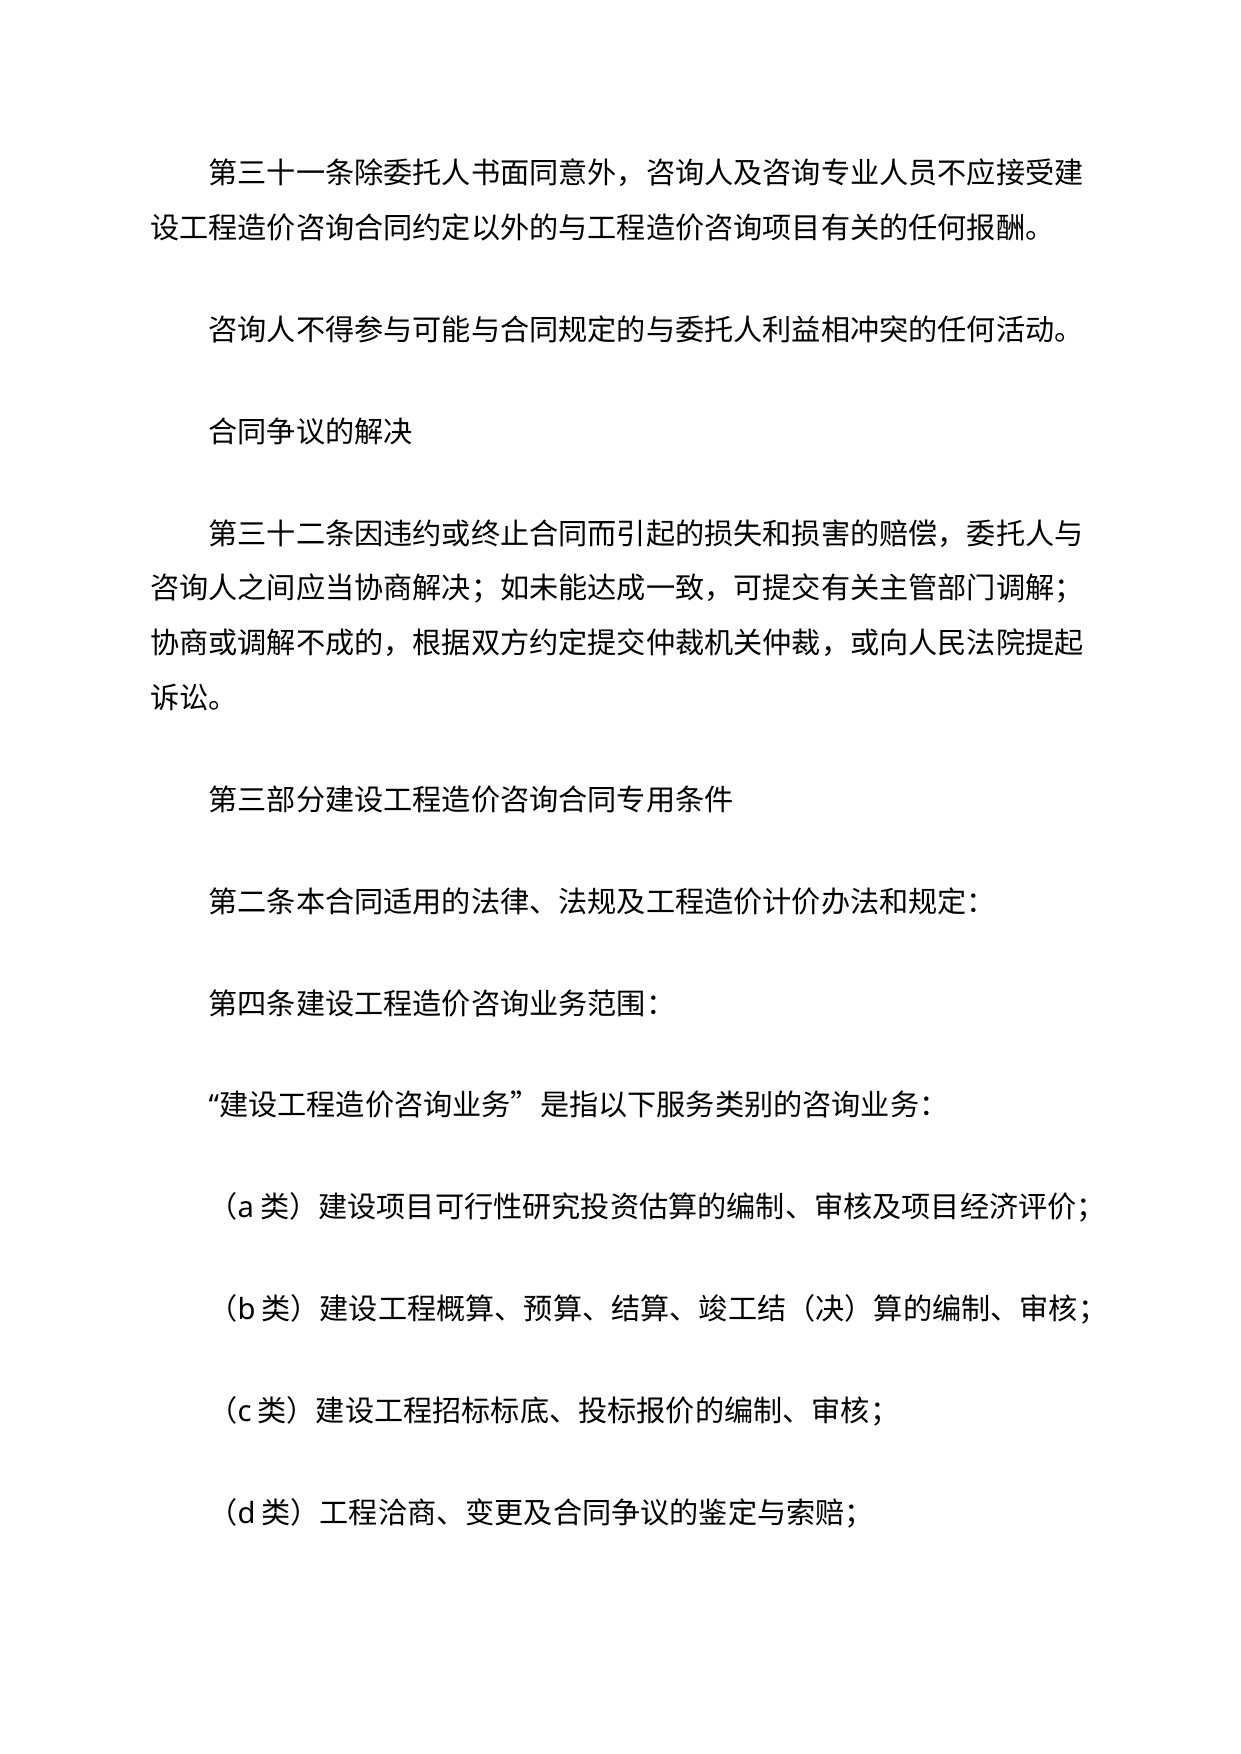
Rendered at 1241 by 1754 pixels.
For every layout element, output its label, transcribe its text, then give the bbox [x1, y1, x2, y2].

text 第四条建设工程造价咨询业务范围： [150, 980, 1090, 1022]
text 第三十二条因违约或终止合同而引起的损失和损害的赔偿，委托人与咨询人之间应当协商解决；如未能达成一致，可提交有关主管部门调解；协商或调解不成的，根据双方约定提交仲裁机关仲裁，或向人民法院提起诉讼。 [150, 510, 1090, 717]
text （a类）建设项目可行性研究投资估算的编制、审核及项目经济评价； [150, 1184, 1090, 1226]
text （b类）建设工程概算、预算、结算、竣工结（决）算的编制、审核； [150, 1286, 1090, 1328]
text 第二条本合同适用的法律、法规及工程造价计价办法和规定： [150, 878, 1090, 921]
text 合同争议的解决 [150, 408, 1090, 451]
text （c类）建设工程招标标底、投标报价的编制、审核； [150, 1388, 1090, 1430]
text （d类）工程洽商、变更及合同争议的鉴定与索赔； [150, 1490, 1090, 1532]
text 咨询人不得参与可能与合同规定的与委托人利益相冲突的任何活动。 [150, 307, 1090, 349]
text 第三部分建设工程造价咨询合同专用条件 [150, 777, 1090, 819]
text “建设工程造价咨询业务”是指以下服务类别的咨询业务： [150, 1082, 1090, 1124]
text 第三十一条除委托人书面同意外，咨询人及咨询专业人员不应接受建设工程造价咨询合同约定以外的与工程造价咨询项目有关的任何报酬。 [150, 150, 1090, 247]
